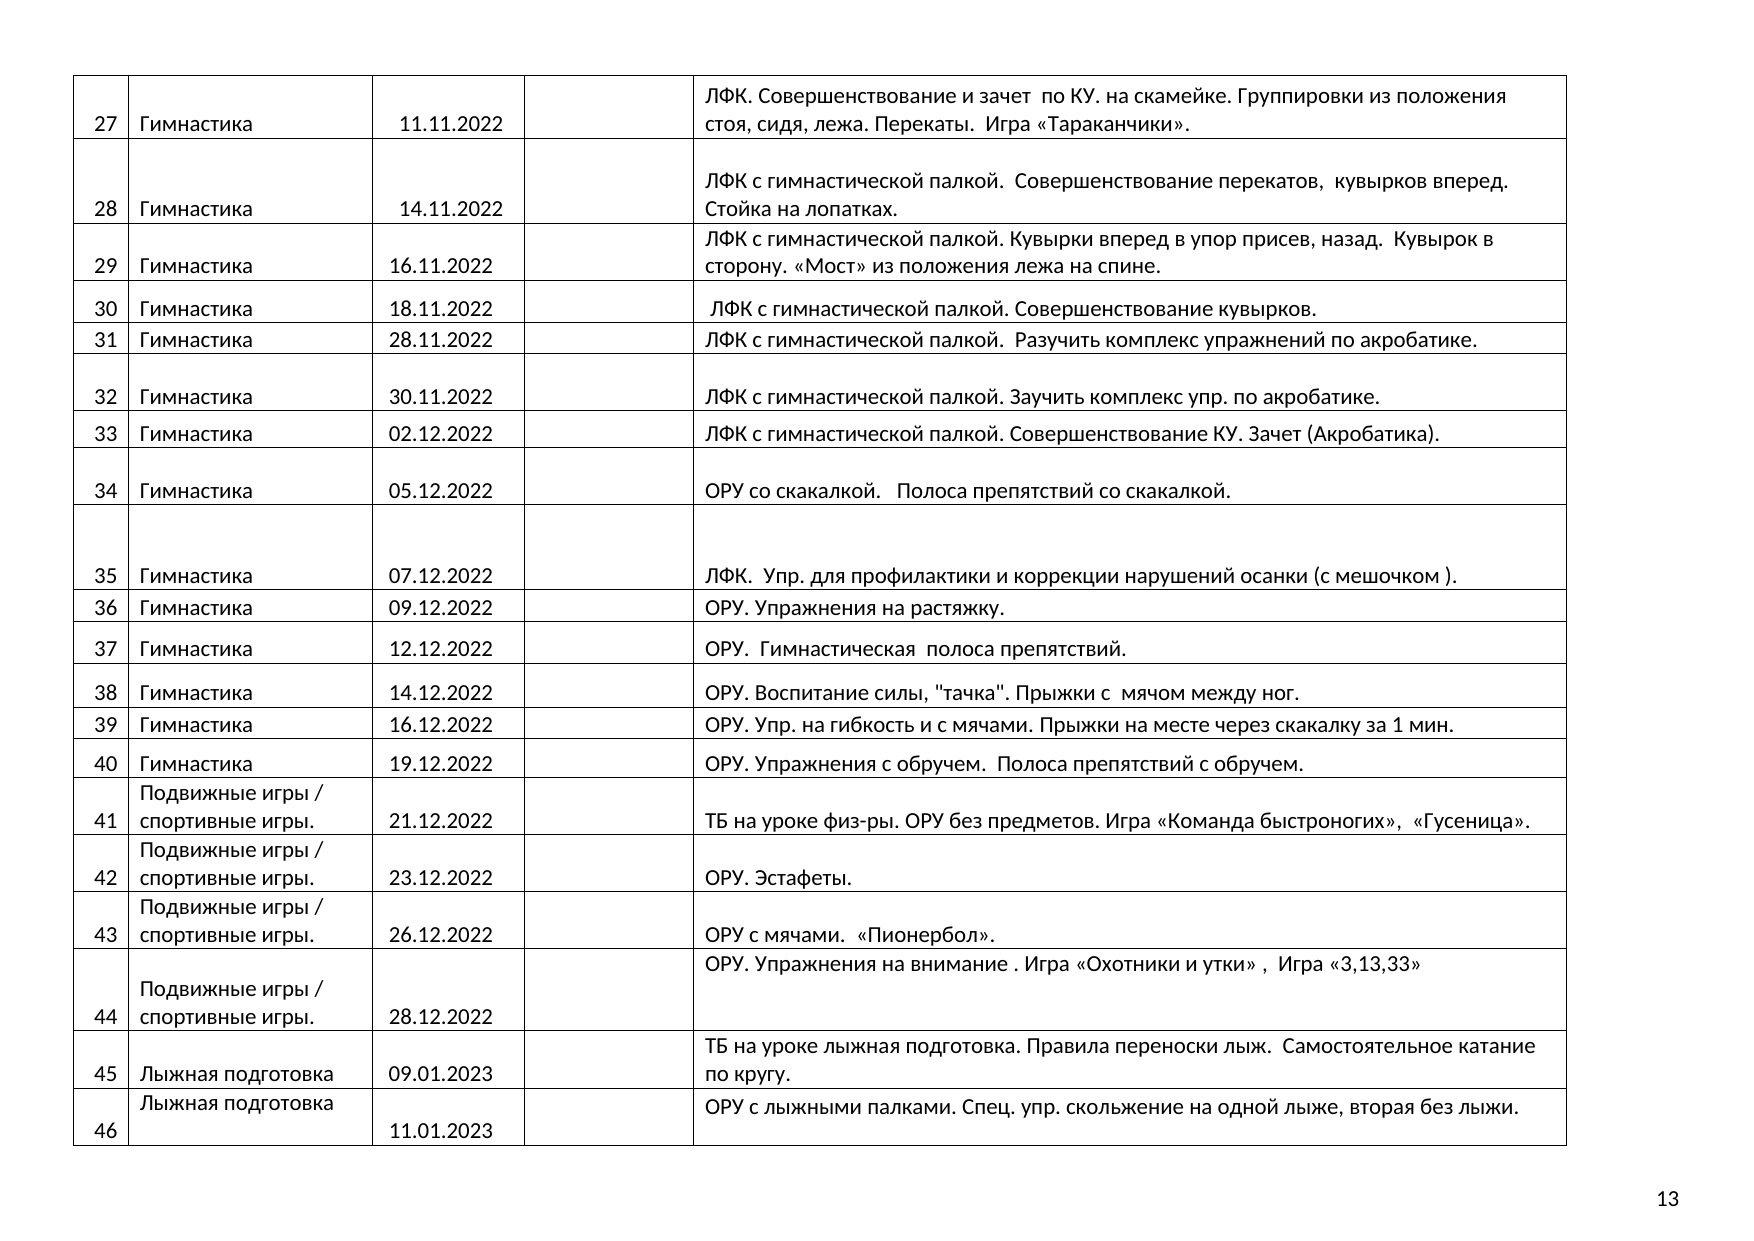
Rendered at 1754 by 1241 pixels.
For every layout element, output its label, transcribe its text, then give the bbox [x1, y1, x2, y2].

table_cell Гимнастика [129, 708, 372, 738]
table_cell 18.11.2022 [373, 281, 524, 322]
table_cell [525, 411, 693, 447]
table_cell Гимнастика [129, 139, 372, 223]
table_cell 45 [74, 1031, 128, 1087]
table_cell 14.11.2022 [373, 139, 524, 223]
table_cell [525, 354, 693, 410]
table_cell Гимнастика [129, 354, 372, 410]
table_cell [525, 323, 693, 353]
table_cell ЛФК. Упр. для профилактики и коррекции нарушений осанки (с мешочком ). [694, 505, 1566, 589]
table_cell Гимнастика [129, 76, 372, 137]
table_cell 37 [74, 622, 128, 663]
table_cell ЛФК с гимнастической палкой. Совершенствование кувырков. [694, 281, 1566, 322]
table_cell [525, 448, 693, 504]
table_cell [525, 835, 693, 891]
table_cell 32 [74, 354, 128, 410]
table_cell [525, 505, 693, 589]
table_cell 07.12.2022 [373, 505, 524, 589]
table_cell ОРУ с лыжными палками. Спец. упр. скольжение на одной лыже, вторая без лыжи. [694, 1089, 1566, 1144]
table_cell Гимнастика [129, 739, 372, 777]
table_cell [525, 664, 693, 707]
table_cell ОРУ со скакалкой. Полоса препятствий со скакалкой. [694, 448, 1566, 504]
table_cell [525, 224, 693, 280]
table_cell Подвижные игры / спортивные игры. [129, 892, 372, 948]
table_cell ЛФК с гимнастической палкой. Разучить комплекс упражнений по акробатике. [694, 323, 1566, 353]
table_cell ОРУ. Упражнения на внимание . Игра «Охотники и утки» , Игра «3,13,33» [694, 949, 1566, 1030]
table_cell ОРУ. Эстафеты. [694, 835, 1566, 891]
table_cell 30 [74, 281, 128, 322]
table_cell ЛФК. Совершенствование и зачет по КУ. на скамейке. Группировки из положения стоя, сидя, лежа. Перекаты. Игра «Тараканчики». [694, 76, 1566, 137]
table_cell [525, 1031, 693, 1087]
table_cell ОРУ. Упражнения на растяжку. [694, 590, 1566, 621]
table_cell Гимнастика [129, 411, 372, 447]
table_cell 38 [74, 664, 128, 707]
table_cell ОРУ с мячами. «Пионербол». [694, 892, 1566, 948]
table_cell [525, 1089, 693, 1144]
table_cell 41 [74, 778, 128, 834]
table_cell 12.12.2022 [373, 622, 524, 663]
table_cell [525, 590, 693, 621]
table_cell ЛФК с гимнастической палкой. Кувырки вперед в упор присев, назад. Кувырок в сторону. «Мост» из положения лежа на спине. [694, 224, 1566, 280]
table_cell [525, 949, 693, 1030]
table_cell 39 [74, 708, 128, 738]
table_cell 31 [74, 323, 128, 353]
table_cell ОРУ. Упр. на гибкость и с мячами. Прыжки на месте через скакалку за 1 мин. [694, 708, 1566, 738]
table_cell 29 [74, 224, 128, 280]
table_cell 16.12.2022 [373, 708, 524, 738]
table_cell Подвижные игры / спортивные игры. [129, 778, 372, 834]
table_cell [525, 281, 693, 322]
table_cell 28.11.2022 [373, 323, 524, 353]
table_cell 35 [74, 505, 128, 589]
table_cell 23.12.2022 [373, 835, 524, 891]
table_cell Гимнастика [129, 505, 372, 589]
table_cell ТБ на уроке лыжная подготовка. Правила переноски лыж. Самостоятельное катание по кругу. [694, 1031, 1566, 1087]
table_cell ЛФК с гимнастической палкой. Совершенствование КУ. Зачет (Акробатика). [694, 411, 1566, 447]
table_cell [525, 892, 693, 948]
table_cell ОРУ. Упражнения с обручем. Полоса препятствий с обручем. [694, 739, 1566, 777]
table_cell 30.11.2022 [373, 354, 524, 410]
table_cell [525, 778, 693, 834]
table_cell Подвижные игры / спортивные игры. [129, 835, 372, 891]
table_cell 28 [74, 139, 128, 223]
table_cell [525, 139, 693, 223]
table_cell 33 [74, 411, 128, 447]
table_cell [525, 622, 693, 663]
table_cell ЛФК с гимнастической палкой. Совершенствование перекатов, кувырков вперед. Стойка на лопатках. [694, 139, 1566, 223]
table_cell [525, 739, 693, 777]
table_cell ОРУ. Воспитание силы, "тачка". Прыжки с мячом между ног. [694, 664, 1566, 707]
table_cell Гимнастика [129, 224, 372, 280]
table_cell 43 [74, 892, 128, 948]
table_cell 46 [74, 1089, 128, 1144]
table_cell 36 [74, 590, 128, 621]
table_cell ЛФК с гимнастической палкой. Заучить комплекс упр. по акробатике. [694, 354, 1566, 410]
table_cell Гимнастика [129, 622, 372, 663]
table_cell Подвижные игры / спортивные игры. [129, 949, 372, 1030]
table_cell [525, 76, 693, 137]
table_cell 21.12.2022 [373, 778, 524, 834]
table_cell ТБ на уроке физ-ры. ОРУ без предметов. Игра «Команда быстроногих», «Гусеница». [694, 778, 1566, 834]
table_cell Гимнастика [129, 664, 372, 707]
table_cell Гимнастика [129, 323, 372, 353]
table_cell 09.01.2023 [373, 1031, 524, 1087]
table_cell 14.12.2022 [373, 664, 524, 707]
table_cell Лыжная подготовка [129, 1089, 372, 1144]
table_cell 42 [74, 835, 128, 891]
table_cell Гимнастика [129, 281, 372, 322]
table_cell 05.12.2022 [373, 448, 524, 504]
table_cell 11.11.2022 [373, 76, 524, 137]
table_cell 09.12.2022 [373, 590, 524, 621]
table_cell 02.12.2022 [373, 411, 524, 447]
table_cell Гимнастика [129, 448, 372, 504]
table_cell 34 [74, 448, 128, 504]
table_cell 40 [74, 739, 128, 777]
table_cell Гимнастика [129, 590, 372, 621]
table_cell 28.12.2022 [373, 949, 524, 1030]
table_cell 19.12.2022 [373, 739, 524, 777]
table_cell Лыжная подготовка [129, 1031, 372, 1087]
table_cell 27 [74, 76, 128, 137]
table_cell 16.11.2022 [373, 224, 524, 280]
table_cell 44 [74, 949, 128, 1030]
table_cell [525, 708, 693, 738]
table_cell ОРУ. Гимнастическая полоса препятствий. [694, 622, 1566, 663]
table_cell 26.12.2022 [373, 892, 524, 948]
table_cell 11.01.2023 [373, 1089, 524, 1144]
